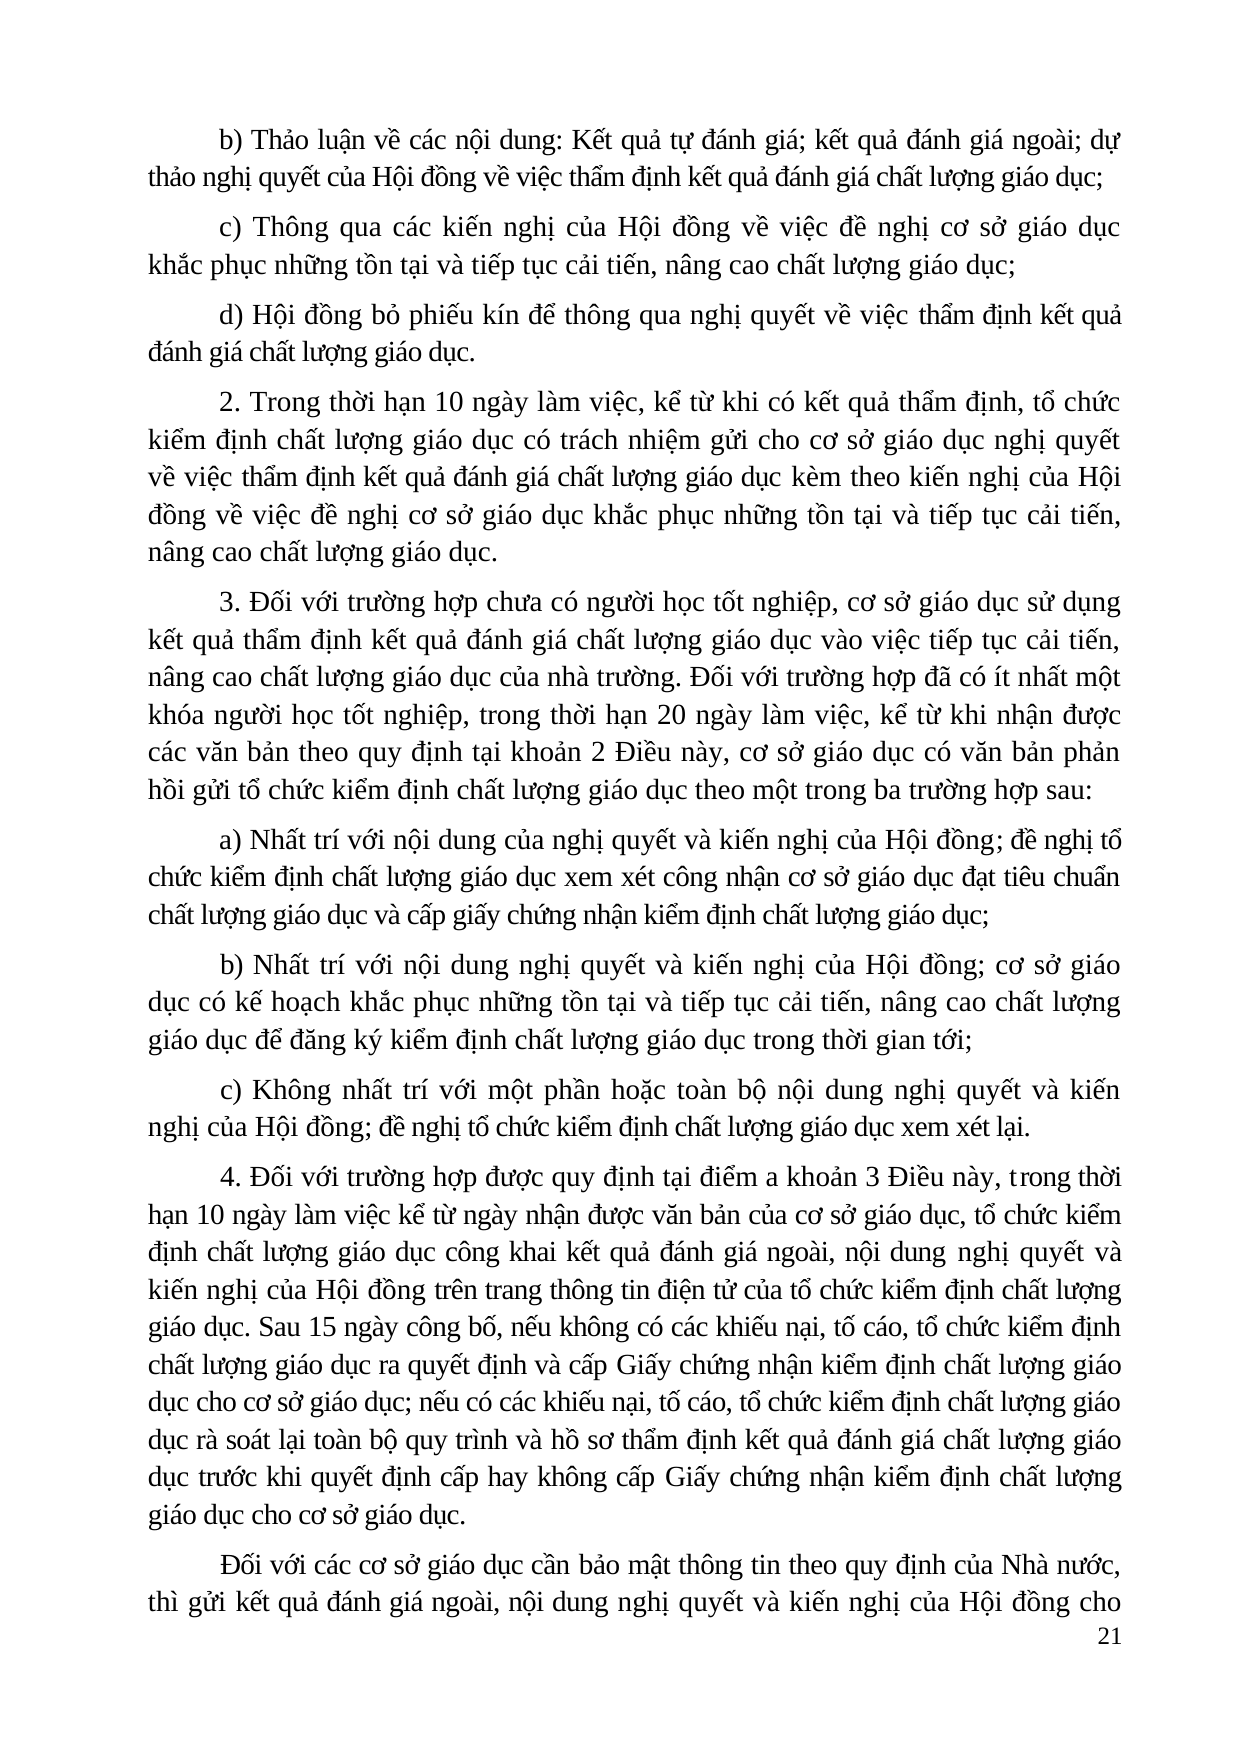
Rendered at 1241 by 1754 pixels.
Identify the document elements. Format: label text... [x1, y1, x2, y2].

text c) Không nhất trí với một phần hoặc toàn bộ nội dung nghị quyết và kiến nghị của Hội đồng; đề nghị tổ chức kiểm định chất lượng giáo dục xem xét lại. [148, 1068, 1122, 1143]
text a) Nhất trí với nội dung của nghị quyết và kiến nghị của Hội đồng; đề nghị tổ chức kiểm định chất lượng giáo dục xem xét công nhận cơ sở giáo dục đạt tiêu chuẩn chất lượng giáo dục và cấp giấy chứng nhận kiểm định chất lượng giáo dục; [148, 818, 1122, 931]
text 4. Đối với trường hợp được quy định tại điểm a khoản 3 Điều này, trong thời hạn 10 ngày làm việc kể từ ngày nhận được văn bản của cơ sở giáo dục, tổ chức kiểm định chất lượng giáo dục công khai kết quả đánh giá ngoài, nội dung nghị quyết và kiến nghị của Hội đồng trên trang thông tin điện tử của tổ chức kiểm định chất lượng giáo dục. Sau 15 ngày công bố, nếu không có các khiếu nại, tố cáo, tổ chức kiểm định chất lượng giáo dục ra quyết định và cấp Giấy chứng nhận kiểm định chất lượng giáo dục cho cơ sở giáo dục; nếu có các khiếu nại, tố cáo, tổ chức kiểm định chất lượng giáo dục rà soát lại toàn bộ quy trình và hồ sơ thẩm định kết quả đánh giá chất lượng giáo dục trước khi quyết định cấp hay không cấp Giấy chứng nhận kiểm định chất lượng giáo dục cho cơ sở giáo dục. [148, 1156, 1122, 1531]
text 3. Đối với trường hợp chưa có người học tốt nghiệp, cơ sở giáo dục sử dụng kết quả thẩm định kết quả đánh giá chất lượng giáo dục vào việc tiếp tục cải tiến, nâng cao chất lượng giáo dục của nhà trường. Đối với trường hợp đã có ít nhất một khóa người học tốt nghiệp, trong thời hạn 20 ngày làm việc, kể từ khi nhận được các văn bản theo quy định tại khoản 2 Điều này, cơ sở giáo dục có văn bản phản hồi gửi tổ chức kiểm định chất lượng giáo dục theo một trong ba trường hợp sau: [148, 581, 1122, 806]
text c) Thông qua các kiến nghị của Hội đồng về việc đề nghị cơ sở giáo dục khắc phục những tồn tại và tiếp tục cải tiến, nâng cao chất lượng giáo dục; [148, 206, 1122, 281]
text d) Hội đồng bỏ phiếu kín để thông qua nghị quyết về việc thẩm định kết quả đánh giá chất lượng giáo dục. [148, 293, 1122, 368]
text b) Thảo luận về các nội dung: Kết quả tự đánh giá; kết quả đánh giá ngoài; dự thảo nghị quyết của Hội đồng về việc thẩm định kết quả đánh giá chất lượng giáo dục; [148, 118, 1122, 193]
text 2. Trong thời hạn 10 ngày làm việc, kể từ khi có kết quả thẩm định, tổ chức kiểm định chất lượng giáo dục có trách nhiệm gửi cho cơ sở giáo dục nghị quyết về việc thẩm định kết quả đánh giá chất lượng giáo dục kèm theo kiến nghị của Hội đồng về việc đề nghị cơ sở giáo dục khắc phục những tồn tại và tiếp tục cải tiến, nâng cao chất lượng giáo dục. [148, 381, 1122, 568]
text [148, 1543, 1122, 1618]
text b) Nhất trí với nội dung nghị quyết và kiến nghị của Hội đồng; cơ sở giáo dục có kế hoạch khắc phục những tồn tại và tiếp tục cải tiến, nâng cao chất lượng giáo dục để đăng ký kiểm định chất lượng giáo dục trong thời gian tới; [148, 943, 1122, 1056]
